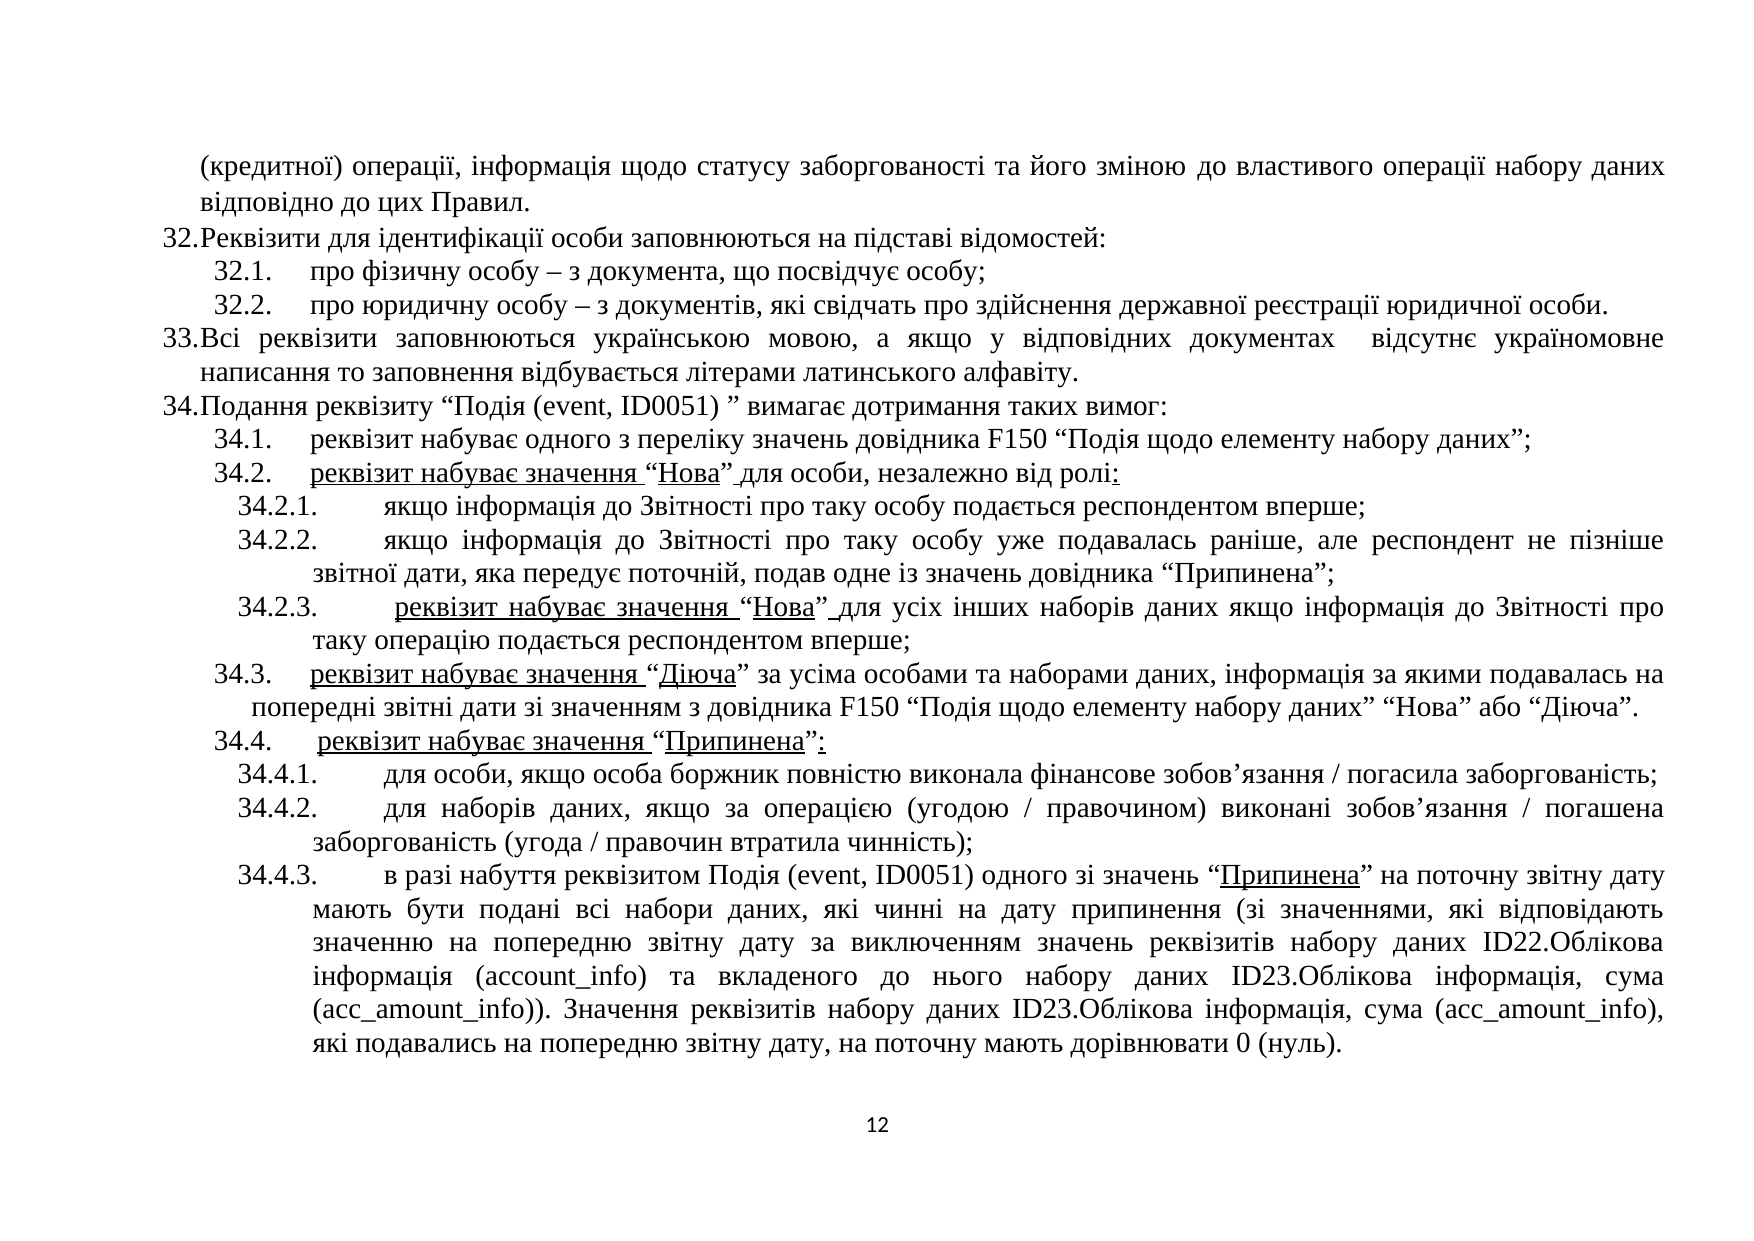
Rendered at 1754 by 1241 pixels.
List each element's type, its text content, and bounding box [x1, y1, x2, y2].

list реквізит набуває значення “Нова” для особи, незалежно від ролі: [214, 455, 720, 488]
list Подання реквізиту “Подія (event, ID0051) ” вимагає дотримання таких вимог: [162, 388, 719, 421]
list реквізит набуває значення “Припинена”: [214, 723, 805, 757]
list в разі набуття реквізитом Подія (event, ID0051) одного зі значень “Припинена” на поточну звітну дату мають бути подані всі набори даних, які чинні на дату припинення (зі значеннями, які відповідають значенню на попередню звітну дату за виключенням значень реквізитів набору даних ID22.Облікова інформація (account_info) та вкладеного до нього набору даних ID23.Облікова інформація, сума (acc_amount_info)). Значення реквізитів набору даних ID23.Облікова інформація, сума (acc_amount_info), які подавались на попередню звітну дату, на поточну мають дорівнювати 0 (нуль). [237, 857, 1665, 1058]
list реквізит набуває значення “Діюча” за усіма особами та наборами даних, інформація за якими подавалась на попередні звітні дати зі значенням з довідника F150 “Подія щодо елементу набору даних” “Нова” або “Діюча”. [214, 656, 1665, 723]
list реквізит набуває значення “Нова” для особи, незалежно від ролі: [733, 455, 1665, 488]
list реквізит набуває значення “Нова” для усіх інших наборів даних якщо інформація до Звітності про таку операцію подається респондентом вперше; [237, 589, 1665, 656]
list Реквізити для ідентифікації особи заповнюються на підставі відомостей: [162, 220, 1665, 253]
list Всі реквізити заповнюються українською мовою, а якщо у відповідних документах відсутнє україномовне написання то заповнення відбувається літерами латинського алфавіту. [162, 321, 1665, 388]
list для наборів даних, якщо за операцією (угодою / правочином) виконані зобов’язання / погашена заборгованість (угода / правочин втратила чинність); [237, 790, 1665, 857]
list реквізит набуває одного з переліку значень довідника F150 “Подія щодо елементу набору даних”; [214, 421, 1665, 455]
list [162, 148, 1665, 217]
list реквізит набуває значення “Припинена”: [817, 723, 1665, 757]
list для особи, якщо особа боржник повністю виконала фінансове зобов’язання / погасила заборгованість; [237, 757, 1665, 790]
list про юридичну особу – з документів, які свідчать про здійснення державної реєстрації юридичної особи. [214, 287, 1665, 321]
list про фізичну особу – з документа, що посвідчує особу; [214, 253, 1665, 287]
list Подання реквізиту “Подія (event, ID0051) ” вимагає дотримання таких вимог: [739, 388, 1665, 421]
list якщо інформація до Звітності про таку особу подається респондентом вперше; [237, 488, 1665, 522]
list якщо інформація до Звітності про таку особу уже подавалась раніше, але респондент не пізніше звітної дати, яка передує поточній, подав одне із значень довідника “Припинена”; [237, 522, 1665, 589]
